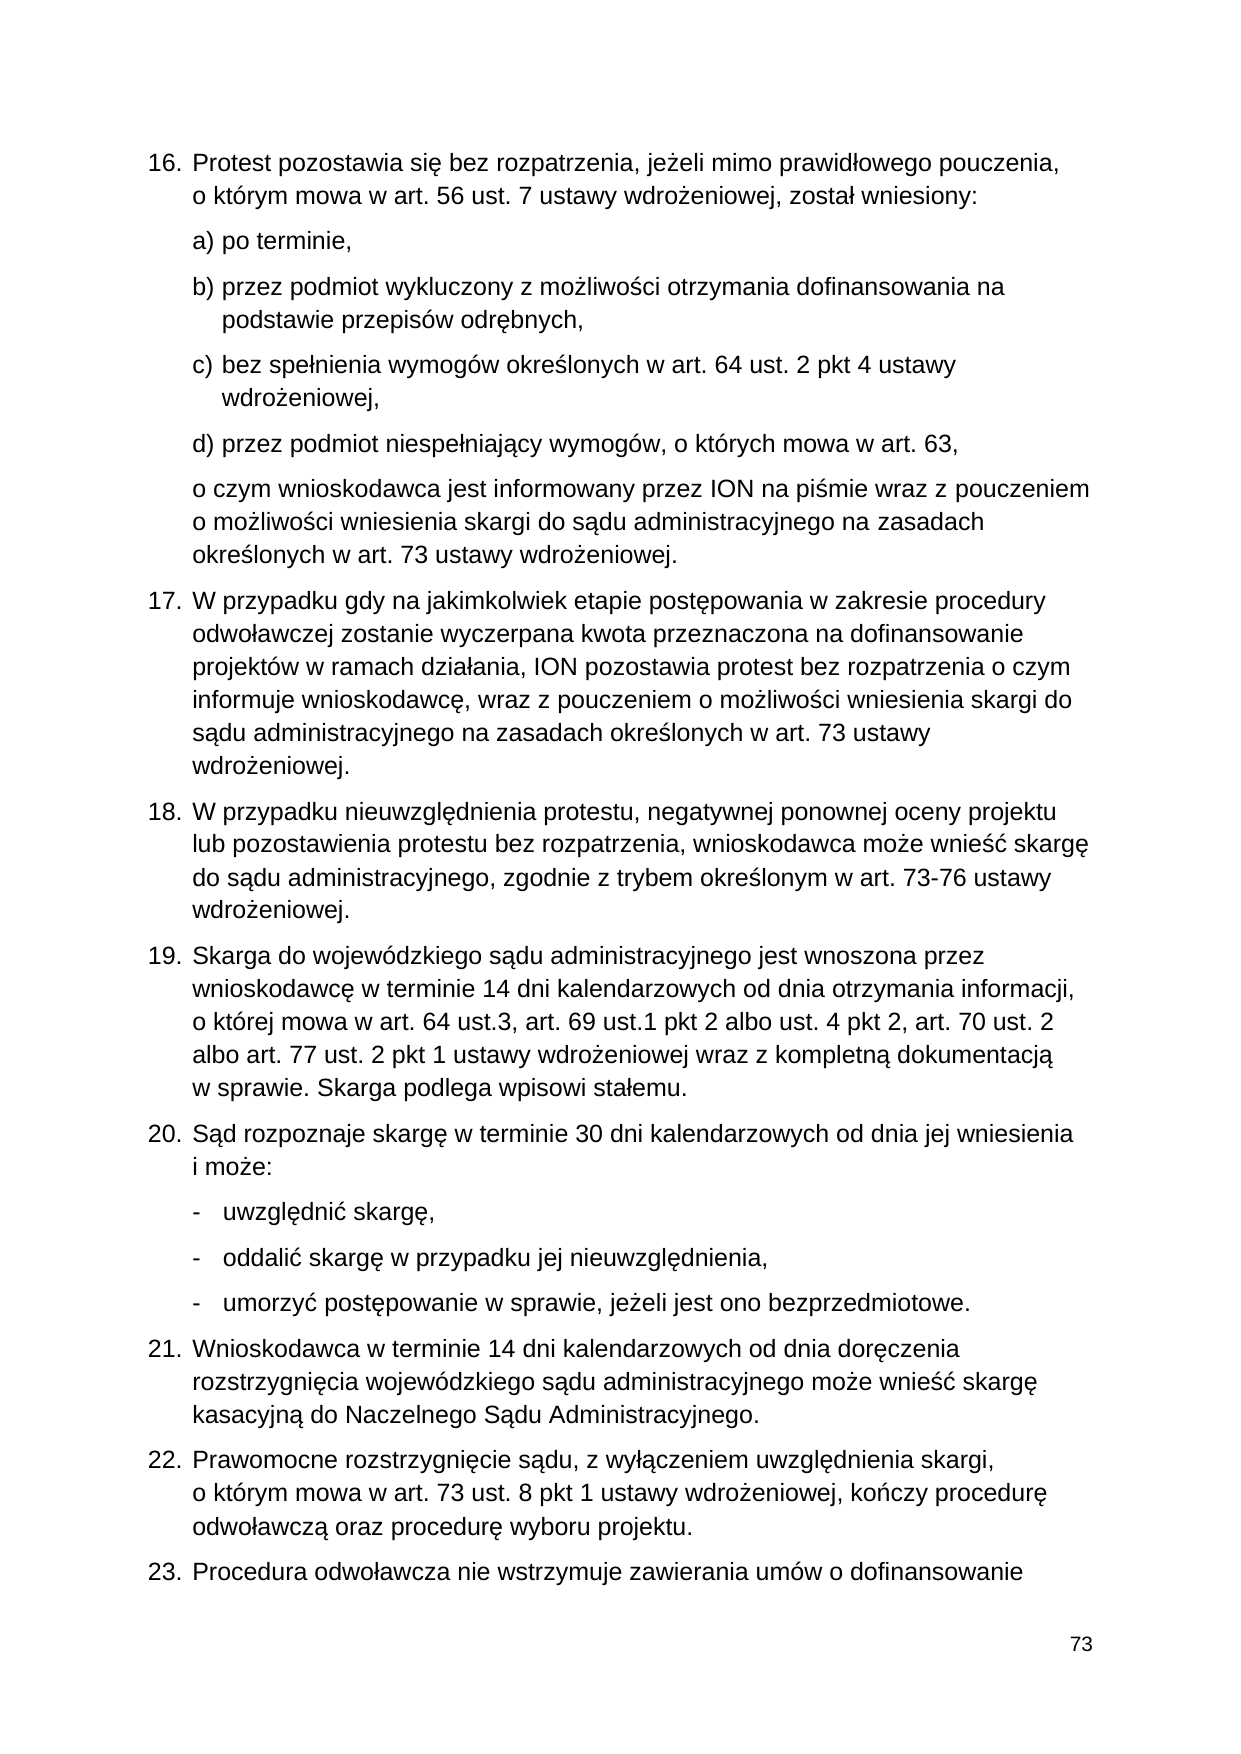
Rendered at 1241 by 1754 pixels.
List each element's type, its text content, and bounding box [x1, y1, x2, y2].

list przez podmiot wykluczony z możliwości otrzymania dofinansowania na podstawie przepisów odrębnych, [192, 272, 1093, 333]
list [148, 1557, 1093, 1586]
list Wnioskodawca w terminie 14 dni kalendarzowych od dnia doręczenia rozstrzygnięcia wojewódzkiego sądu administracyjnego może wnieść skargę kasacyjną do Naczelnego Sądu Administracyjnego. [148, 1334, 1093, 1429]
list W przypadku gdy na jakimkolwiek etapie postępowania w zakresie procedury odwoławczej zostanie wyczerpana kwota przeznaczona na dofinansowanie projektów w ramach działania, ION pozostawia protest bez rozpatrzenia o czym informuje wnioskodawcę, wraz z pouczeniem o możliwości wniesienia skargi do sądu administracyjnego na zasadach określonych w art. 73 ustawy wdrożeniowej. [148, 586, 1093, 780]
list Skarga do wojewódzkiego sądu administracyjnego jest wnoszona przez wnioskodawcę w terminie 14 dni kalendarzowych od dnia otrzymania informacji, o której mowa w art. 64 ust.3, art. 69 ust.1 pkt 2 albo ust. 4 pkt 2, art. 70 ust. 2 albo art. 77 ust. 2 pkt 1 ustawy wdrożeniowej wraz z kompletną dokumentacją w sprawie. Skarga podlega wpisowi stałemu. [148, 941, 1093, 1102]
list po terminie, [192, 226, 1093, 255]
list Sąd rozpoznaje skargę w terminie 30 dni kalendarzowych od dnia jej wniesienia i może: [148, 1119, 1093, 1181]
list oddalić skargę w przypadku jej nieuwzględnienia, [192, 1243, 1093, 1272]
list W przypadku nieuwzględnienia protestu, negatywnej ponownej oceny projektu lub pozostawienia protestu bez rozpatrzenia, wnioskodawca może wnieść skargę do sądu administracyjnego, zgodnie z trybem określonym w art. 73-76 ustawy wdrożeniowej. [148, 796, 1093, 924]
list umorzyć postępowanie w sprawie, jeżeli jest ono bezprzedmiotowe. [192, 1288, 1093, 1317]
text o czym wnioskodawca jest informowany przez ION na piśmie wraz z pouczeniem o możliwości wniesienia skargi do sądu administracyjnego na zasadach określonych w art. 73 ustawy wdrożeniowej. [192, 474, 1093, 569]
list Prawomocne rozstrzygnięcie sądu, z wyłączeniem uwzględnienia skargi, o którym mowa w art. 73 ust. 8 pkt 1 ustawy wdrożeniowej, kończy procedurę odwoławczą oraz procedurę wyboru projektu. [148, 1445, 1093, 1540]
list przez podmiot niespełniający wymogów, o których mowa w art. 63, [192, 429, 1093, 457]
list bez spełnienia wymogów określonych w art. 64 ust. 2 pkt 4 ustawy wdrożeniowej, [192, 350, 1093, 412]
list uwzględnić skargę, [192, 1197, 1093, 1226]
list Protest pozostawia się bez rozpatrzenia, jeżeli mimo prawidłowego pouczenia, o którym mowa w art. 56 ust. 7 ustawy wdrożeniowej, został wniesiony: [148, 148, 1093, 209]
